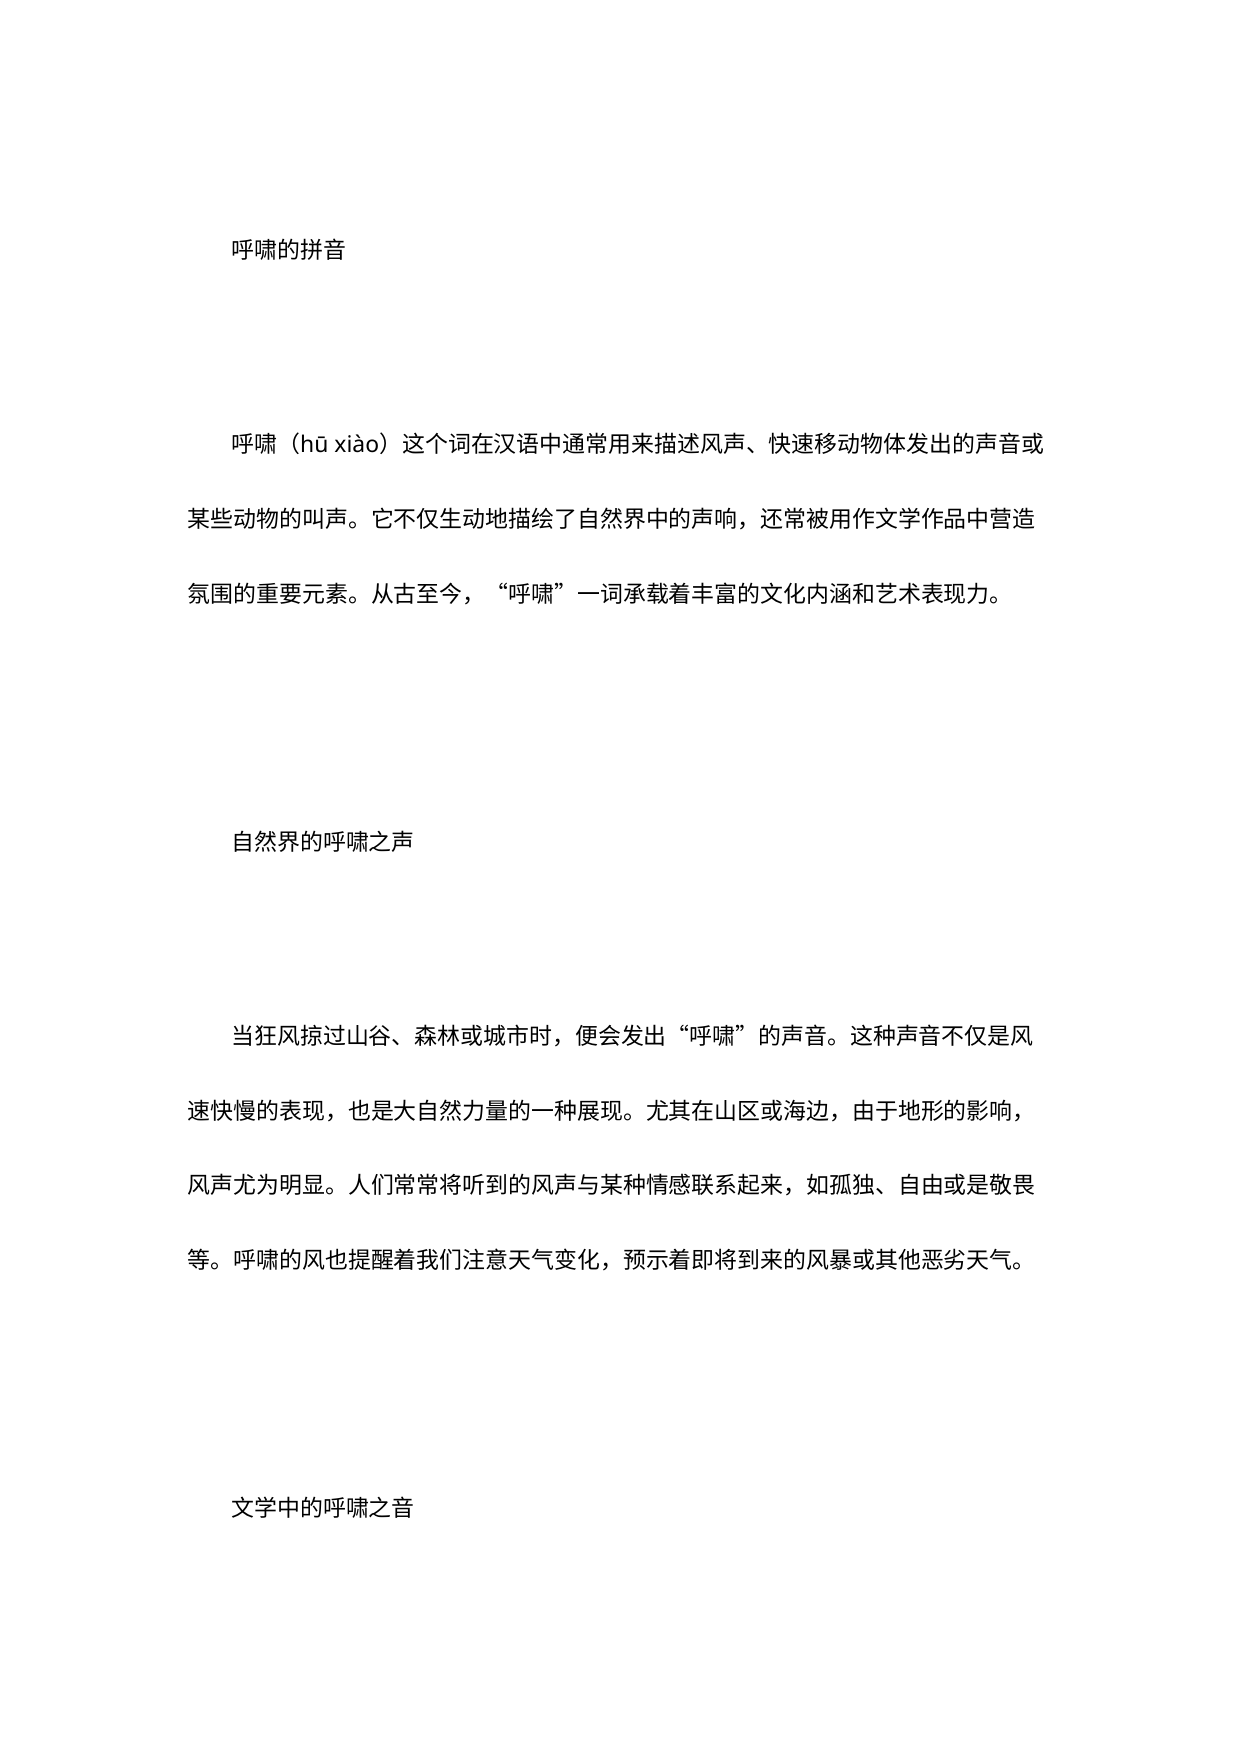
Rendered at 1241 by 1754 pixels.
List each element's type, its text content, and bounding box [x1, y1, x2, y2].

text 自然界的呼啸之声 [187, 808, 1053, 873]
text 文学中的呼啸之音 [187, 1474, 1053, 1539]
text 当狂风掠过山谷、森林或城市时，便会发出“呼啸”的声音。这种声音不仅是风速快慢的表现，也是大自然力量的一种展现。尤其在山区或海边，由于地形的影响，风声尤为明显。人们常常将听到的风声与某种情感联系起来，如孤独、自由或是敬畏等。呼啸的风也提醒着我们注意天气变化，预示着即将到来的风暴或其他恶劣天气。 [187, 1002, 1053, 1291]
text 呼啸（hū xiào）这个词在汉语中通常用来描述风声、快速移动物体发出的声音或某些动物的叫声。它不仅生动地描绘了自然界中的声响，还常被用作文学作品中营造氛围的重要元素。从古至今，“呼啸”一词承载着丰富的文化内涵和艺术表现力。 [187, 410, 1053, 624]
text 呼啸的拼音 [187, 216, 1053, 281]
